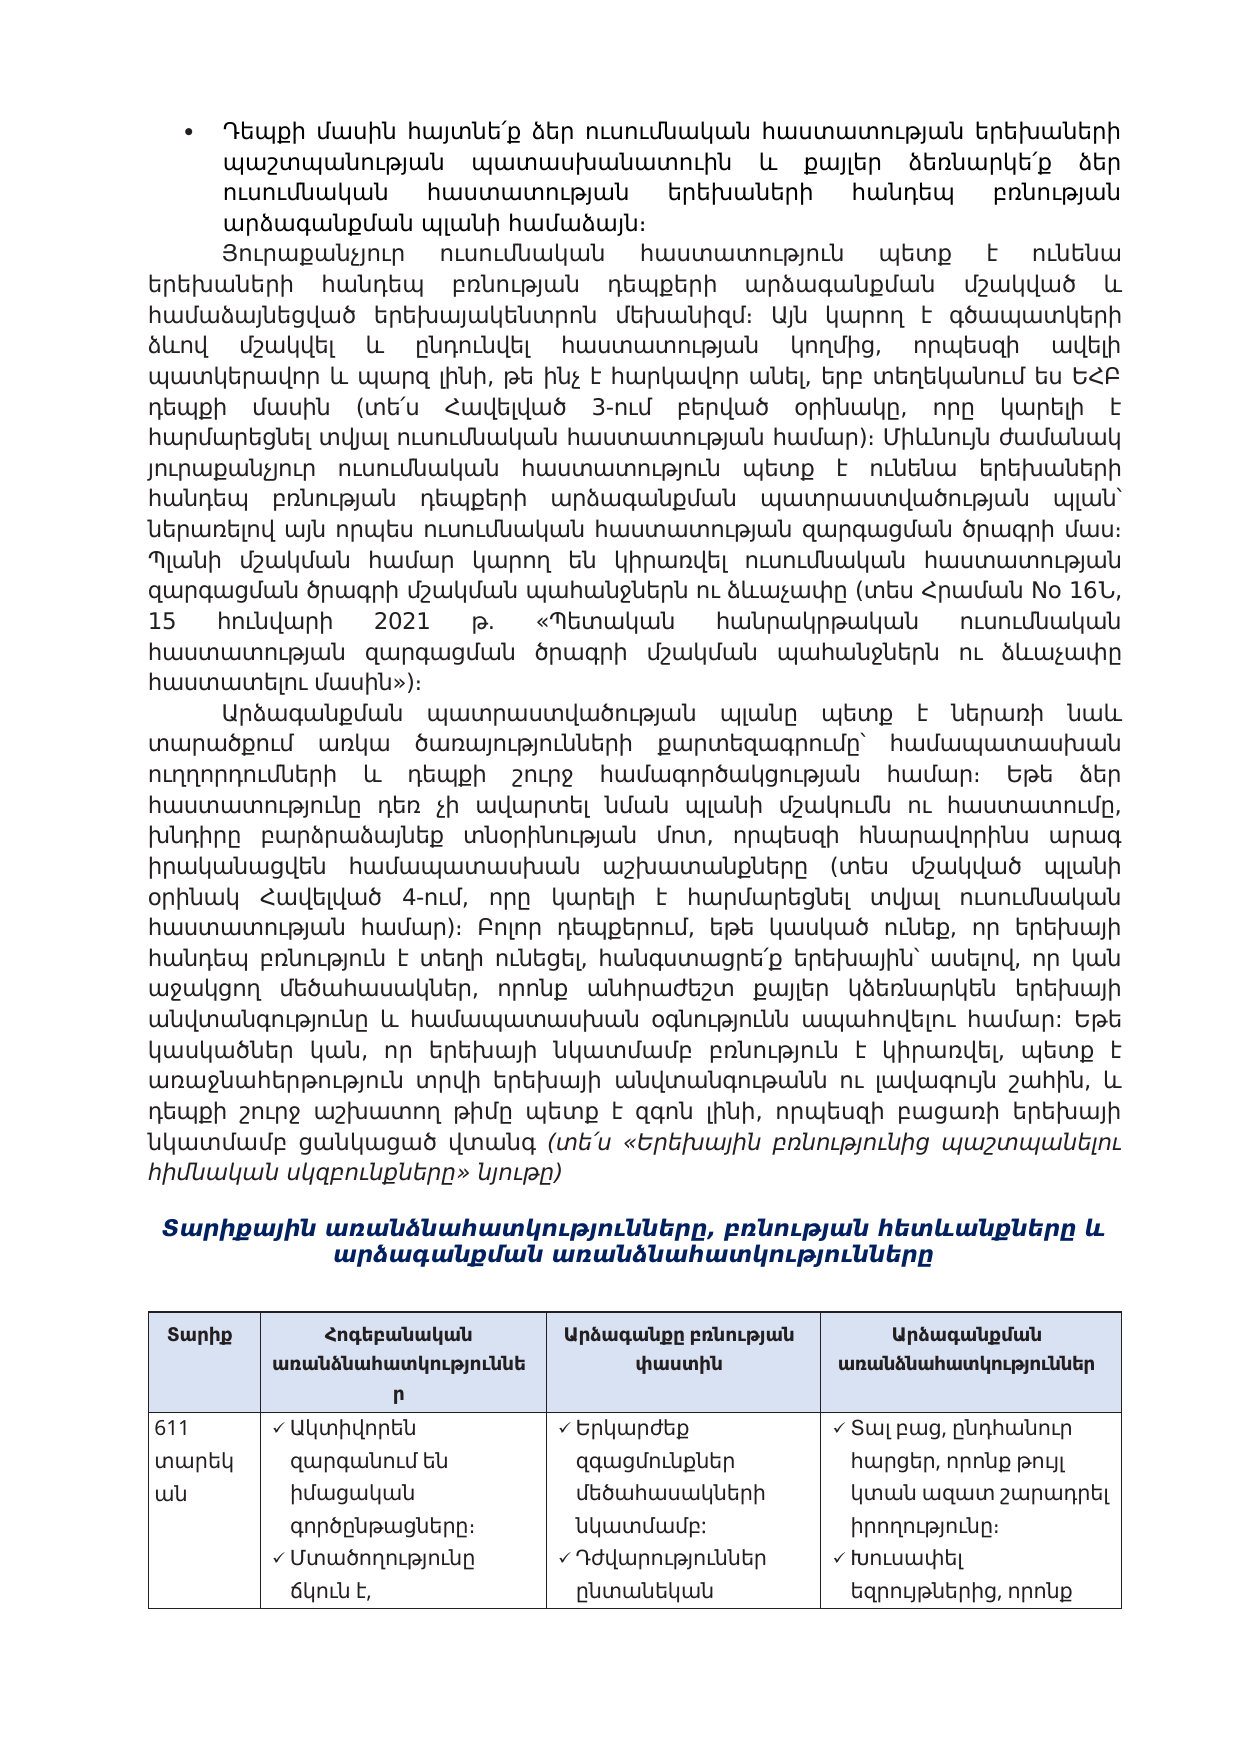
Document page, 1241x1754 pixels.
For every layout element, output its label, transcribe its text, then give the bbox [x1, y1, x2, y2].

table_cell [821, 1413, 1121, 1607]
table_header Հոգեբանական առանձնահատկություններ [261, 1313, 546, 1412]
table_header Արձագանքման առանձնահատկություններ [821, 1313, 1121, 1412]
text Տարիքային առանձնահատկությունները, բռնության հետևանքները և արձագանքման առանձնահատկությունները [148, 1215, 1122, 1268]
table_cell 6­11 տարեկան [149, 1413, 260, 1607]
text Յուրաքանչյուր ուսումնական հաստատություն պետք է ունենա երեխաների հանդեպ բռնության դեպքերի արձագանքման մշակված և համաձայնեցված երեխայակենտրոն մեխանիզմ։ Այն կարող է գծապատկերի ձևով մշակվել և ընդունվել հաստատության կողմից, որպեսզի ավելի պատկերավոր և պարզ լինի, թե ինչ է հարկավոր անել, երբ տեղեկանում ես ԵՀԲ դեպքի մասին (տե՛ս Հավելված 3-ում բերված օրինակը, որը կարելի է հարմարեցնել տվյալ ուսումնական հաստատության համար)։ Միևնույն ժամանակ յուրաքանչյուր ուսումնական հաստատություն պետք է ունենա երեխաների հանդեպ բռնության դեպքերի արձագանքման պատրաստվածության պլան՝ ներառելով այն որպես ուսումնական հաստատության զարգացման ծրագրի մաս։ Պլանի մշակման համար կարող են կիրառվել ուսումնական հաստատության զարգացման ծրագրի մշակման պահանջներն ու ձևաչափը (տես Հրաման No 16­Ն, 15 հունվարի 2021 թ. «Պետական հանրակրթական ուսումնական հաստատության զարգացման ծրագրի մշակման պահանջներն ու ձևաչափը հաստատելու մասին»)։ [148, 241, 1122, 696]
text Արձագանքման պատրաստվածության պլանը պետք է ներառի նաև տարածքում առկա ծառայությունների քարտեզագրումը՝ համապատասխան ուղղորդումների և դեպքի շուրջ համագործակցության համար։ Եթե ձեր հաստատությունը դեռ չի ավարտել նման պլանի մշակումն ու հաստատումը, խնդիրը բարձրաձայնեք տնօրինության մոտ, որպեսզի հնարավորինս արագ իրականացվեն համապատասխան աշխատանքները (տես մշակված պլանի օրինակ Հավելված 4-ում, որը կարելի է հարմարեցնել տվյալ ուսումնական հաստատության համար)։ Բոլոր դեպքերում, եթե կասկած ունեք, որ երեխայի հանդեպ բռնություն է տեղի ունեցել, հանգստացրե՛ք երեխային՝ ասելով, որ կան աջակցող մեծահասակներ, որոնք անհրաժեշտ քայլեր կձեռնարկեն երեխայի անվտանգությունը և համապատասխան օգնությունն ապահովելու համար: Եթե կասկածներ կան, որ երեխայի նկատմամբ բռնություն է կիրառվել, պետք է առաջնահերթություն տրվի երեխայի անվտանգութանն ու լավագույն շահին, և դեպքի շուրջ աշխատող թիմը պետք է զգոն լինի, որպեսզի բացառի երեխայի նկատմամբ ցանկացած վտանգ (տե՛ս «Երեխային բռնությունից պաշտպանելու հիմնական սկզբունքները» նյութը) [148, 700, 1122, 1186]
table_header Արձագանքը բռնության փաստին [547, 1313, 820, 1412]
list Դեպքի մասին հայտնե՛ք ձեր ուսումնական հաստատության երեխաների պաշտպանության պատասխանատուին և քայլեր ձեռնարկե՛ք ձեր ուսումնական հաստատության երեխաների հանդեպ բռնության արձագանքման պլանի համաձայն։ [185, 118, 1122, 237]
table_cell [261, 1413, 546, 1607]
table_header Տարիք [149, 1313, 260, 1412]
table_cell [547, 1413, 820, 1607]
